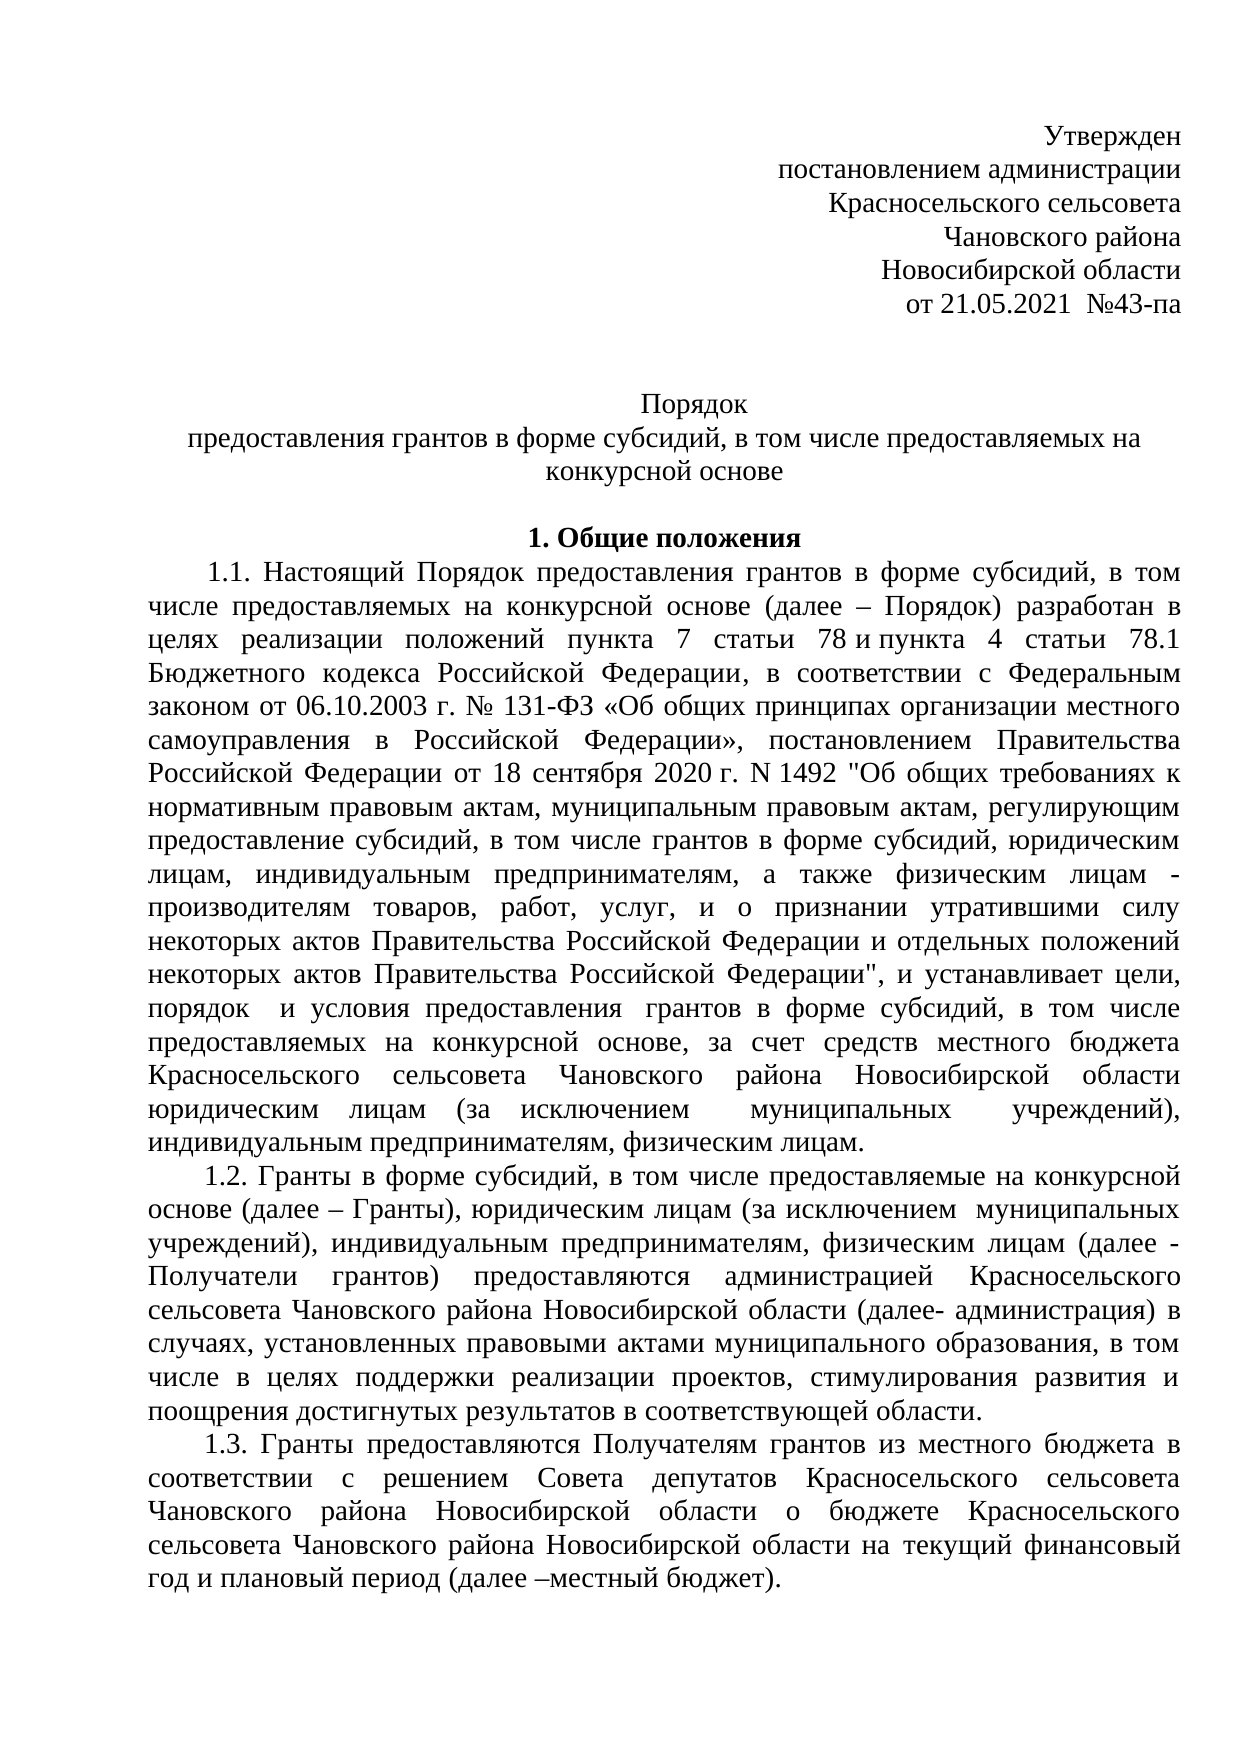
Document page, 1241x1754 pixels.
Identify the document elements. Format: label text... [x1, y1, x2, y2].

text 1.1. Настоящий Порядок предоставления грантов в форме субсидий, в том числе предоставляемых на конкурсной основе (далее – Порядок) разработан в целях реализации положений пункта 7 статьи 78 и пункта 4 статьи 78.1 Бюджетного кодекса Российской Федерации, в соответствии с Федеральным законом от 06.10.2003 г. № 131-ФЗ «Об общих принципах организации местного самоуправления в Российской Федерации», постановлением Правительства Российской Федерации от 18 сентября 2020 г. N 1492 "Об общих требованиях к нормативным правовым актам, муниципальным правовым актам, регулирующим предоставление субсидий, в том числе грантов в форме субсидий, юридическим лицам, индивидуальным предпринимателям, а также физическим лицам - производителям товаров, работ, услуг, и о признании утратившими силу некоторых актов Правительства Российской Федерации и отдельных положений некоторых актов Правительства Российской Федерации", и устанавливает цели, порядок и условия предоставления грантов в форме субсидий, в том числе предоставляемых на конкурсной основе, за счет средств местного бюджета Красносельского сельсовета Чановского района Новосибирской области юридическим лицам (за исключением муниципальных учреждений), индивидуальным предпринимателям, физическим лицам. [148, 957, 1181, 1158]
text Порядок [148, 386, 1181, 420]
text 1.2. Гранты в форме субсидий, в том числе предоставляемые на конкурсной основе (далее – Гранты), юридическим лицам (за исключением муниципальных учреждений), индивидуальным предпринимателям, физическим лицам (далее - Получатели грантов) предоставляются администрацией Красносельского сельсовета Чановского района Новосибирской области (далее- администрация) в случаях, установленных правовыми актами муниципального образования, в том числе в целях поддержки реализации проектов, стимулирования развития и поощрения достигнутых результатов в соответствующей области. [148, 1158, 1181, 1426]
text от 21.05.2021 №43-па [590, 286, 1181, 319]
text Чановского района [590, 219, 1181, 252]
text постановлением администрации [148, 152, 1181, 185]
text 1. Общие положения [148, 521, 1181, 554]
text 1.3. Гранты предоставляются Получателям грантов из местного бюджета в соответствии с решением Совета депутатов Красносельского сельсовета Чановского района Новосибирской области о бюджете Красносельского сельсовета Чановского района Новосибирской области на текущий финансовый год и плановый период (далее –местный бюджет). [148, 1426, 1181, 1594]
text Новосибирской области [590, 252, 1181, 286]
text Утвержден [148, 118, 1181, 152]
text предоставления грантов в форме субсидий, в том числе предоставляемых на конкурсной основе [148, 420, 1181, 487]
text 1.1. Настоящий Порядок предоставления грантов в форме субсидий, в том числе предоставляемых на конкурсной основе (далее – Порядок) разработан в целях реализации положений пункта 7 статьи 78 и пункта 4 статьи 78.1 Бюджетного кодекса Российской Федерации, в соответствии с Федеральным законом от 06.10.2003 г. № 131-ФЗ «Об общих принципах организации местного самоуправления в Российской Федерации», постановлением Правительства Российской Федерации от 18 сентября 2020 г. N 1492 "Об общих требованиях к нормативным правовым актам, муниципальным правовым актам, регулирующим предоставление субсидий, в том числе грантов в форме субсидий, юридическим лицам, индивидуальным предпринимателям, а также физическим лицам - производителям товаров, работ, услуг, и о признании утратившими силу некоторых актов Правительства Российской Федерации и отдельных положений некоторых актов Правительства Российской Федерации", и устанавливает цели, порядок и условия предоставления грантов в форме субсидий, в том числе предоставляемых на конкурсной основе, за счет средств местного бюджета Красносельского сельсовета Чановского района Новосибирской области юридическим лицам (за исключением муниципальных учреждений), индивидуальным предпринимателям, физическим лицам. [148, 554, 1181, 789]
text Красносельского сельсовета [590, 185, 1181, 219]
